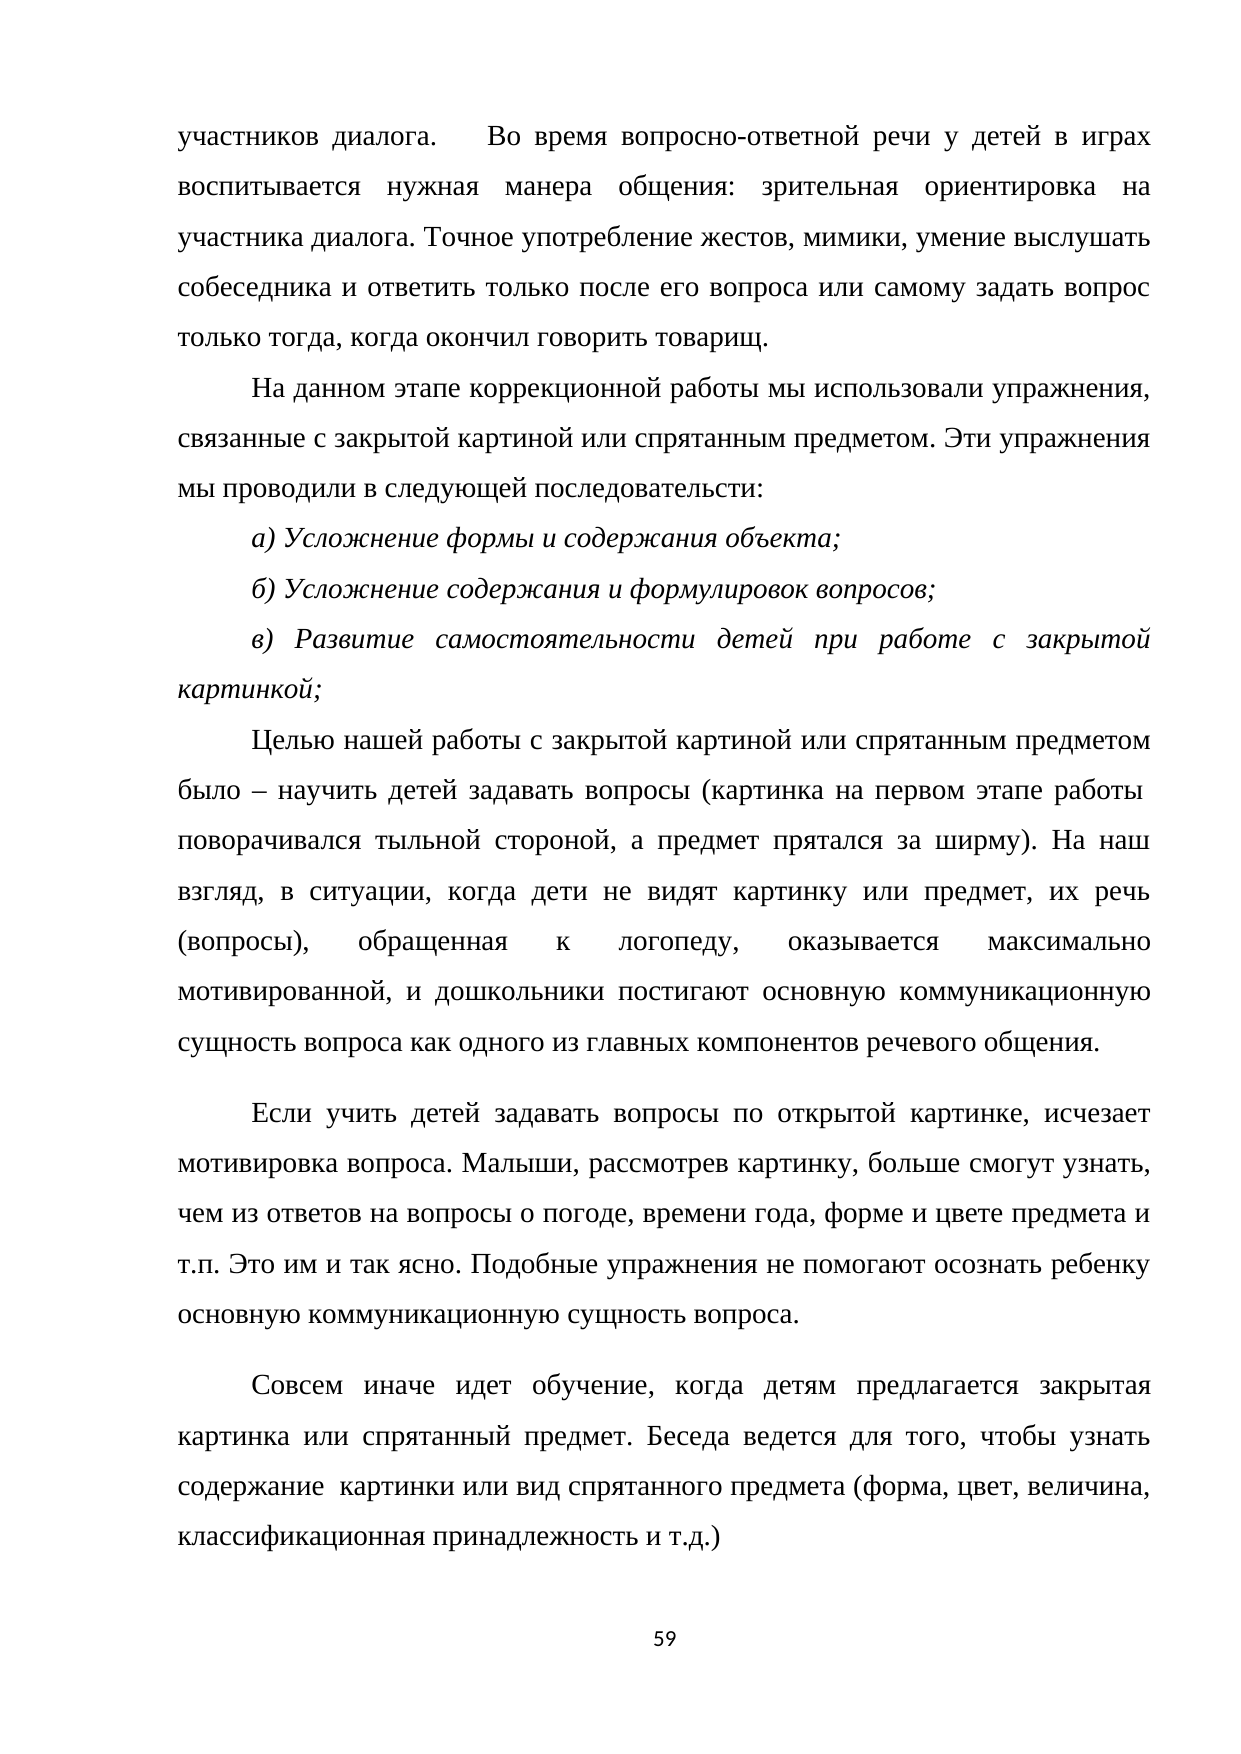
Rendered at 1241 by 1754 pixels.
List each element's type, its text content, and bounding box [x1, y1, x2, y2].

text в) Развитие самостоятельности детей при работе с закрытой картинкой; [177, 621, 1152, 705]
text Целью нашей работы с закрытой картиной или спрятанным предметом было – научить детей задавать вопросы (картинка на первом этапе работы поворачивался тыльной стороной, а предмет прятался за ширму). На наш взгляд, в ситуации, когда дети не видят картинку или предмет, их речь (вопросы), обращенная к логопеду, оказывается максимально мотивированной, и дошкольники постигают основную коммуникационную сущность вопроса как одного из главных компонентов речевого общения. [177, 722, 1152, 1057]
text Если учить детей задавать вопросы по открытой картинке, исчезает мотивировка вопроса. Малыши, рассмотрев картинку, больше смогут узнать, чем из ответов на вопросы о погоде, времени года, форме и цвете предмета и т.п. Это им и так ясно. Подобные упражнения не помогают осознать ребенку основную коммуникационную сущность вопроса. [177, 1095, 1152, 1330]
text а) Усложнение формы и содержания объекта; [177, 521, 1152, 554]
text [177, 118, 1152, 353]
text б) Усложнение содержания и формулировок вопросов; [177, 571, 1152, 604]
text На данном этапе коррекционной работы мы использовали упражнения, связанные с закрытой картиной или спрятанным предметом. Эти упражнения мы проводили в следующей последовательсти: [177, 370, 1152, 504]
text Совсем иначе идет обучение, когда детям предлагается закрытая картинка или спрятанный предмет. Беседа ведется для того, чтобы узнать содержание картинки или вид спрятанного предмета (форма, цвет, величина, классификационная принадлежность и т.д.) [177, 1367, 1152, 1552]
